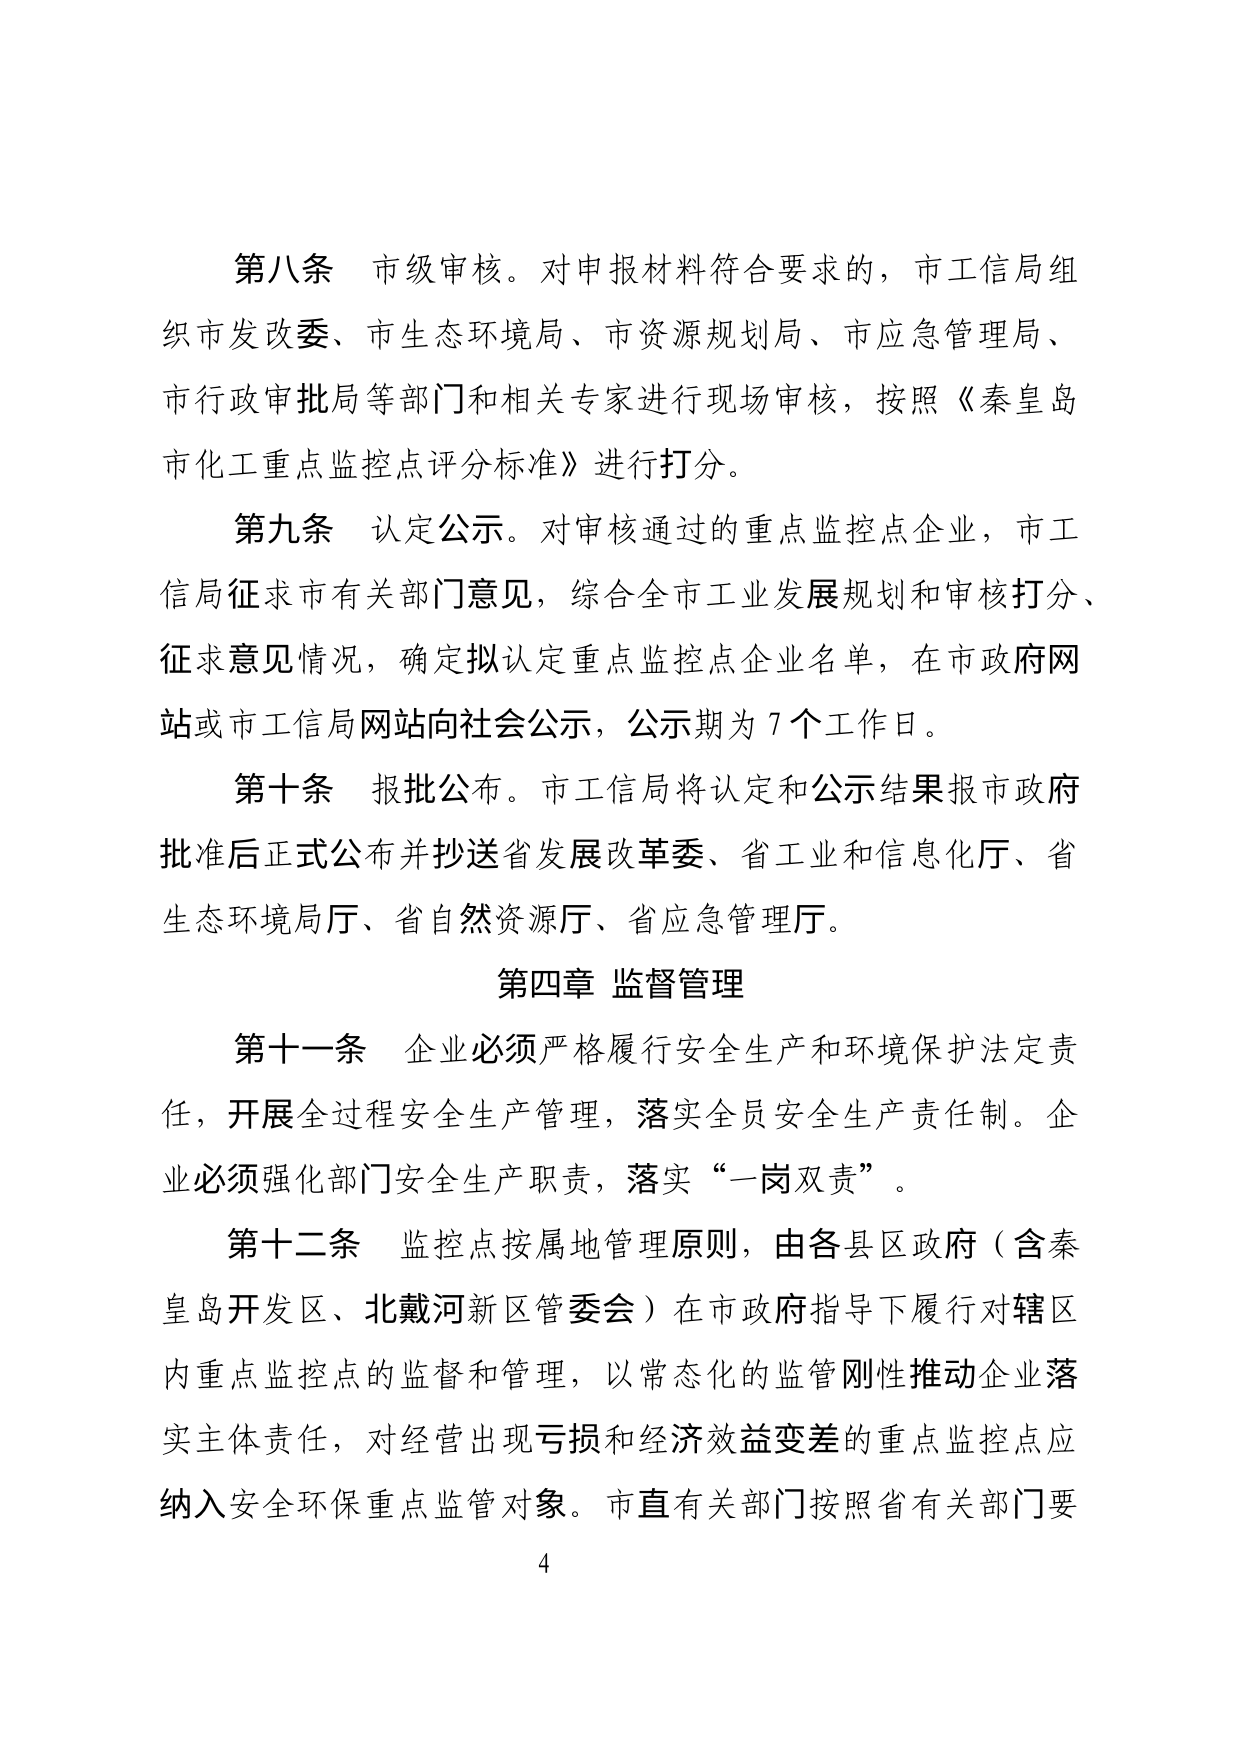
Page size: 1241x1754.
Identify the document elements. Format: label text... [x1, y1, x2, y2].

text 第十条 报批公布。市工信局将认定和公示结果报市政府批准后正式公布并抄送省发展改革委、省工业和信息化厅、省生态环境局厅、省自然资源厅、省应急管理厅。 [159, 755, 1081, 950]
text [159, 1210, 1081, 1535]
text 第十一条 企业必须严格履行安全生产和环境保护法定责任，开展全过程安全生产管理，落实全员安全生产责任制。企业必须强化部门安全生产职责，落实“一岗双责”。 [159, 1015, 1081, 1210]
text 第四章 监督管理 [159, 950, 1081, 1015]
text 第八条 市级审核。对申报材料符合要求的，市工信局组织市发改委、市生态环境局、市资源规划局、市应急管理局、市行政审批局等部门和相关专家进行现场审核，按照《秦皇岛市化工重点监控点评分标准》进行打分。 [159, 235, 1081, 495]
text 第九条 认定公示。对审核通过的重点监控点企业，市工信局征求市有关部门意见，综合全市工业发展规划和审核打分、征求意见情况，确定拟认定重点监控点企业名单，在市政府网站或市工信局网站向社会公示，公示期为7个工作日。 [159, 495, 1081, 755]
